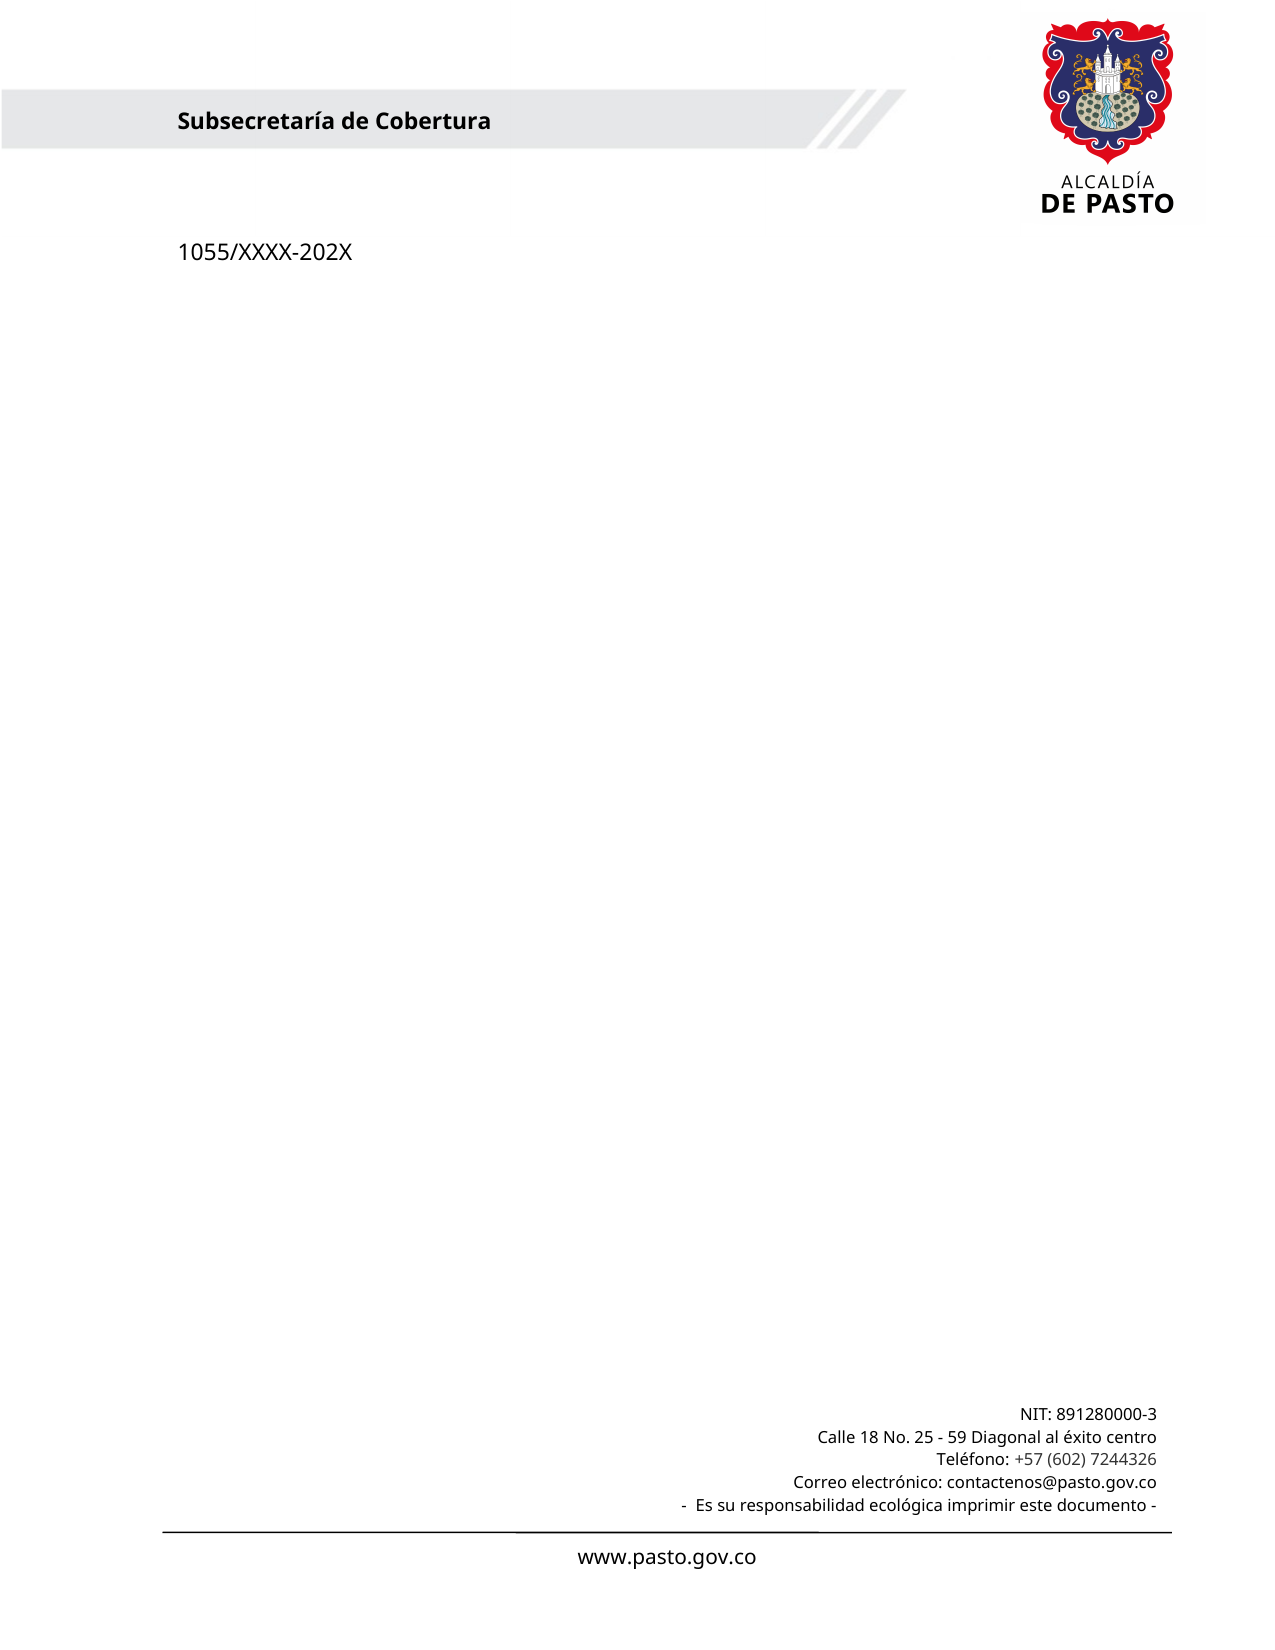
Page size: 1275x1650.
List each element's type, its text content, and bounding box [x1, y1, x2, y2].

picture [1, 1, 1275, 237]
text 1055/XXXX-202X [177, 236, 1157, 267]
